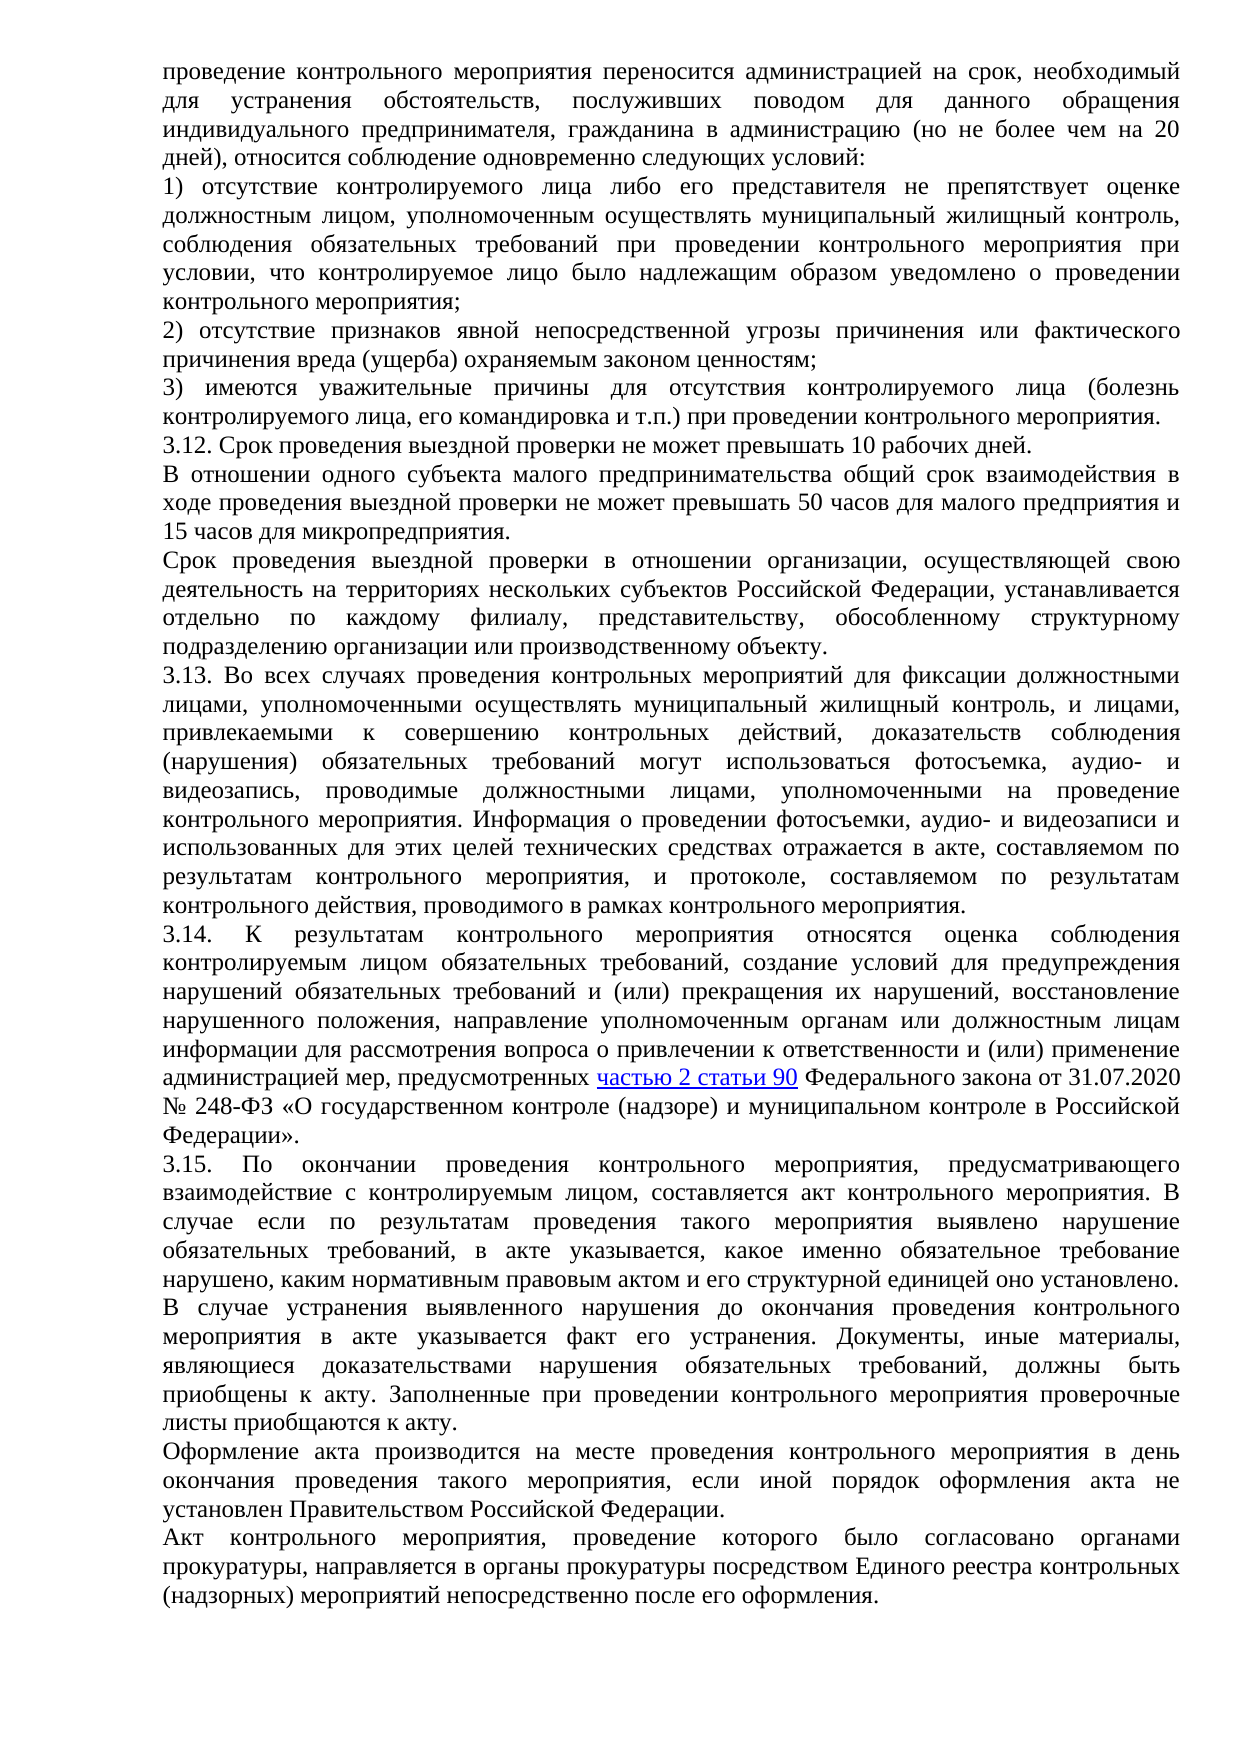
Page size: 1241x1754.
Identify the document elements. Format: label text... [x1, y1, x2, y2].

text 1) отсутствие контролируемого лица либо его представителя не препятствует оценке должностным лицом, уполномоченным осуществлять муниципальный жилищный контроль, соблюдения обязательных требований при проведении контрольного мероприятия при условии, что контролируемое лицо было надлежащим образом уведомлено о проведении контрольного мероприятия; [162, 171, 1181, 315]
text 3.12. Срок проведения выездной проверки не может превышать 10 рабочих дней. [162, 430, 1181, 459]
text В отношении одного субъекта малого предпринимательства общий срок взаимодействия в ходе проведения выездной проверки не может превышать 50 часов для малого предприятия и 15 часов для микропредприятия. [162, 459, 1181, 545]
text 2) отсутствие признаков явной непосредственной угрозы причинения или фактического причинения вреда (ущерба) охраняемым законом ценностям; [162, 315, 1181, 372]
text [162, 56, 1181, 171]
text 3.14. К результатам контрольного мероприятия относятся оценка соблюдения контролируемым лицом обязательных требований, создание условий для предупреждения нарушений обязательных требований и (или) прекращения их нарушений, восстановление нарушенного положения, направление уполномоченным органам или должностным лицам информации для рассмотрения вопроса о привлечении к ответственности и (или) применение администрацией мер, предусмотренных частью 2 статьи 90 Федерального закона от 31.07.2020 № 248-ФЗ «О государственном контроле (надзоре) и муниципальном контроле в Российской Федерации». [162, 919, 1181, 1149]
text 3.15. По окончании проведения контрольного мероприятия, предусматривающего взаимодействие с контролируемым лицом, составляется акт контрольного мероприятия. В случае если по результатам проведения такого мероприятия выявлено нарушение обязательных требований, в акте указывается, какое именно обязательное требование нарушено, каким нормативным правовым актом и его структурной единицей оно установлено. В случае устранения выявленного нарушения до окончания проведения контрольного мероприятия в акте указывается факт его устранения. Документы, иные материалы, являющиеся доказательствами нарушения обязательных требований, должны быть приобщены к акту. Заполненные при проведении контрольного мероприятия проверочные листы приобщаются к акту. [162, 1149, 1181, 1436]
text Акт контрольного мероприятия, проведение которого было согласовано органами прокуратуры, направляется в органы прокуратуры посредством Единого реестра контрольных (надзорных) мероприятий непосредственно после его оформления. [162, 1522, 1181, 1609]
text 3.13. Во всех случаях проведения контрольных мероприятий для фиксации должностными лицами, уполномоченными осуществлять муниципальный жилищный контроль, и лицами, привлекаемыми к совершению контрольных действий, доказательств соблюдения (нарушения) обязательных требований могут использоваться фотосъемка, аудио- и видеозапись, проводимые должностными лицами, уполномоченными на проведение контрольного мероприятия. Информация о проведении фотосъемки, аудио- и видеозаписи и использованных для этих целей технических средствах отражается в акте, составляемом по результатам контрольного мероприятия, и протоколе, составляемом по результатам контрольного действия, проводимого в рамках контрольного мероприятия. [162, 660, 1181, 919]
text Срок проведения выездной проверки в отношении организации, осуществляющей свою деятельность на территориях нескольких субъектов Российской Федерации, устанавливается отдельно по каждому филиалу, представительству, обособленному структурному подразделению организации или производственному объекту. [162, 545, 1181, 660]
text Оформление акта производится на месте проведения контрольного мероприятия в день окончания проведения такого мероприятия, если иной порядок оформления акта не установлен Правительством Российской Федерации. [162, 1436, 1181, 1522]
text 3) имеются уважительные причины для отсутствия контролируемого лица (болезнь контролируемого лица, его командировка и т.п.) при проведении контрольного мероприятия. [162, 372, 1181, 430]
